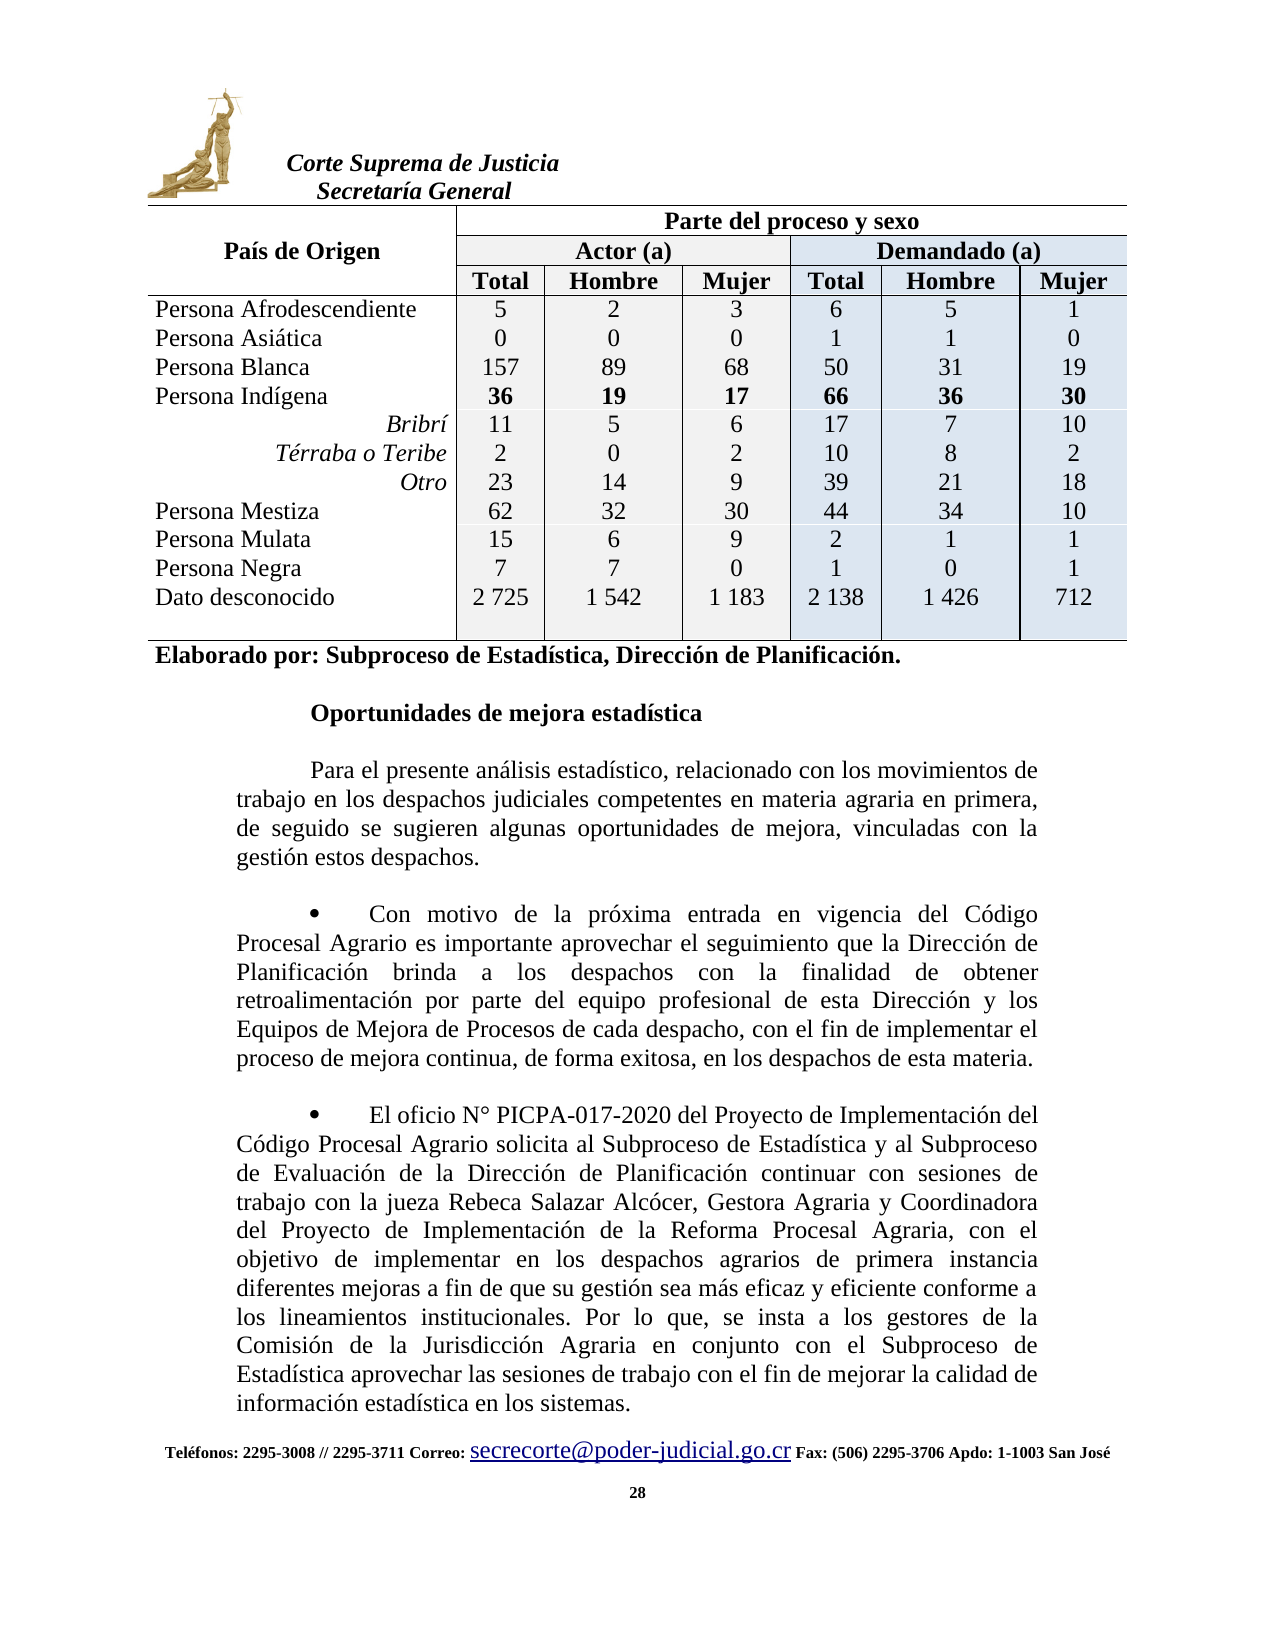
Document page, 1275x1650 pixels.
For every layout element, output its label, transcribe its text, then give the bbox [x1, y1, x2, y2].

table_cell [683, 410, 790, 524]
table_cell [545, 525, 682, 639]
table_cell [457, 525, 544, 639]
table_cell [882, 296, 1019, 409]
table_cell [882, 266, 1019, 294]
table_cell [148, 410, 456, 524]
text Oportunidades de mejora estadística [236, 698, 1039, 727]
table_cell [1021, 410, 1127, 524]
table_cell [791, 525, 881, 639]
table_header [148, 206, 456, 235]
list El oficio N° PICPA-017-2020 del Proyecto de Implementación del Código Procesal Agrario solicita al Subproceso de Estadística y al Subproceso de Evaluación de la Dirección de Planificación continuar con sesiones de trabajo con la jueza Rebeca Salazar Alcócer, Gestora Agraria y Coordinadora del Proyecto de Implementación de la Reforma Procesal Agraria, con el objetivo de implementar en los despachos agrarios de primera instancia diferentes mejoras a fin de que su gestión sea más eficaz y eficiente conforme a los lineamientos institucionales. Por lo que, se insta a los gestores de la Comisión de la Jurisdicción Agraria en conjunto con el Subproceso de Estadística aprovechar las sesiones de trabajo con el fin de mejorar la calidad de información estadística en los sistemas. [236, 1101, 1039, 1417]
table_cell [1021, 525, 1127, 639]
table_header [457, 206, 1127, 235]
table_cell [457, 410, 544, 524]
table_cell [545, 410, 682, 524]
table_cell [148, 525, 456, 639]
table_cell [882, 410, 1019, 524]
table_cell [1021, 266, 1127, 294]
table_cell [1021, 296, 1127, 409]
text Para el presente análisis estadístico, relacionado con los movimientos de trabajo en los despachos judiciales competentes en materia agraria en primera, de seguido se sugieren algunas oportunidades de mejora, vinculadas con la gestión estos despachos. [236, 756, 1039, 871]
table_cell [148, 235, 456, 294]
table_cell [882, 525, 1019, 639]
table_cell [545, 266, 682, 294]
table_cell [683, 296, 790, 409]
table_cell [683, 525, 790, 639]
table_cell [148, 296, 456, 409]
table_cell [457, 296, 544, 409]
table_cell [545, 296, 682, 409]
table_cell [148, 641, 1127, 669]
picture [147, 88, 246, 198]
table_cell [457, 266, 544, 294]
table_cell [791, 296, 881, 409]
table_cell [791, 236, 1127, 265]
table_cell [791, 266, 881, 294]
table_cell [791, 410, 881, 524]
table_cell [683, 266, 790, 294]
list Con motivo de la próxima entrada en vigencia del Código Procesal Agrario es importante aprovechar el seguimiento que la Dirección de Planificación brinda a los despachos con la finalidad de obtener retroalimentación por parte del equipo profesional de esta Dirección y los Equipos de Mejora de Procesos de cada despacho, con el fin de implementar el proceso de mejora continua, de forma exitosa, en los despachos de esta materia. [236, 899, 1039, 1072]
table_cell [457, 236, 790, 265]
